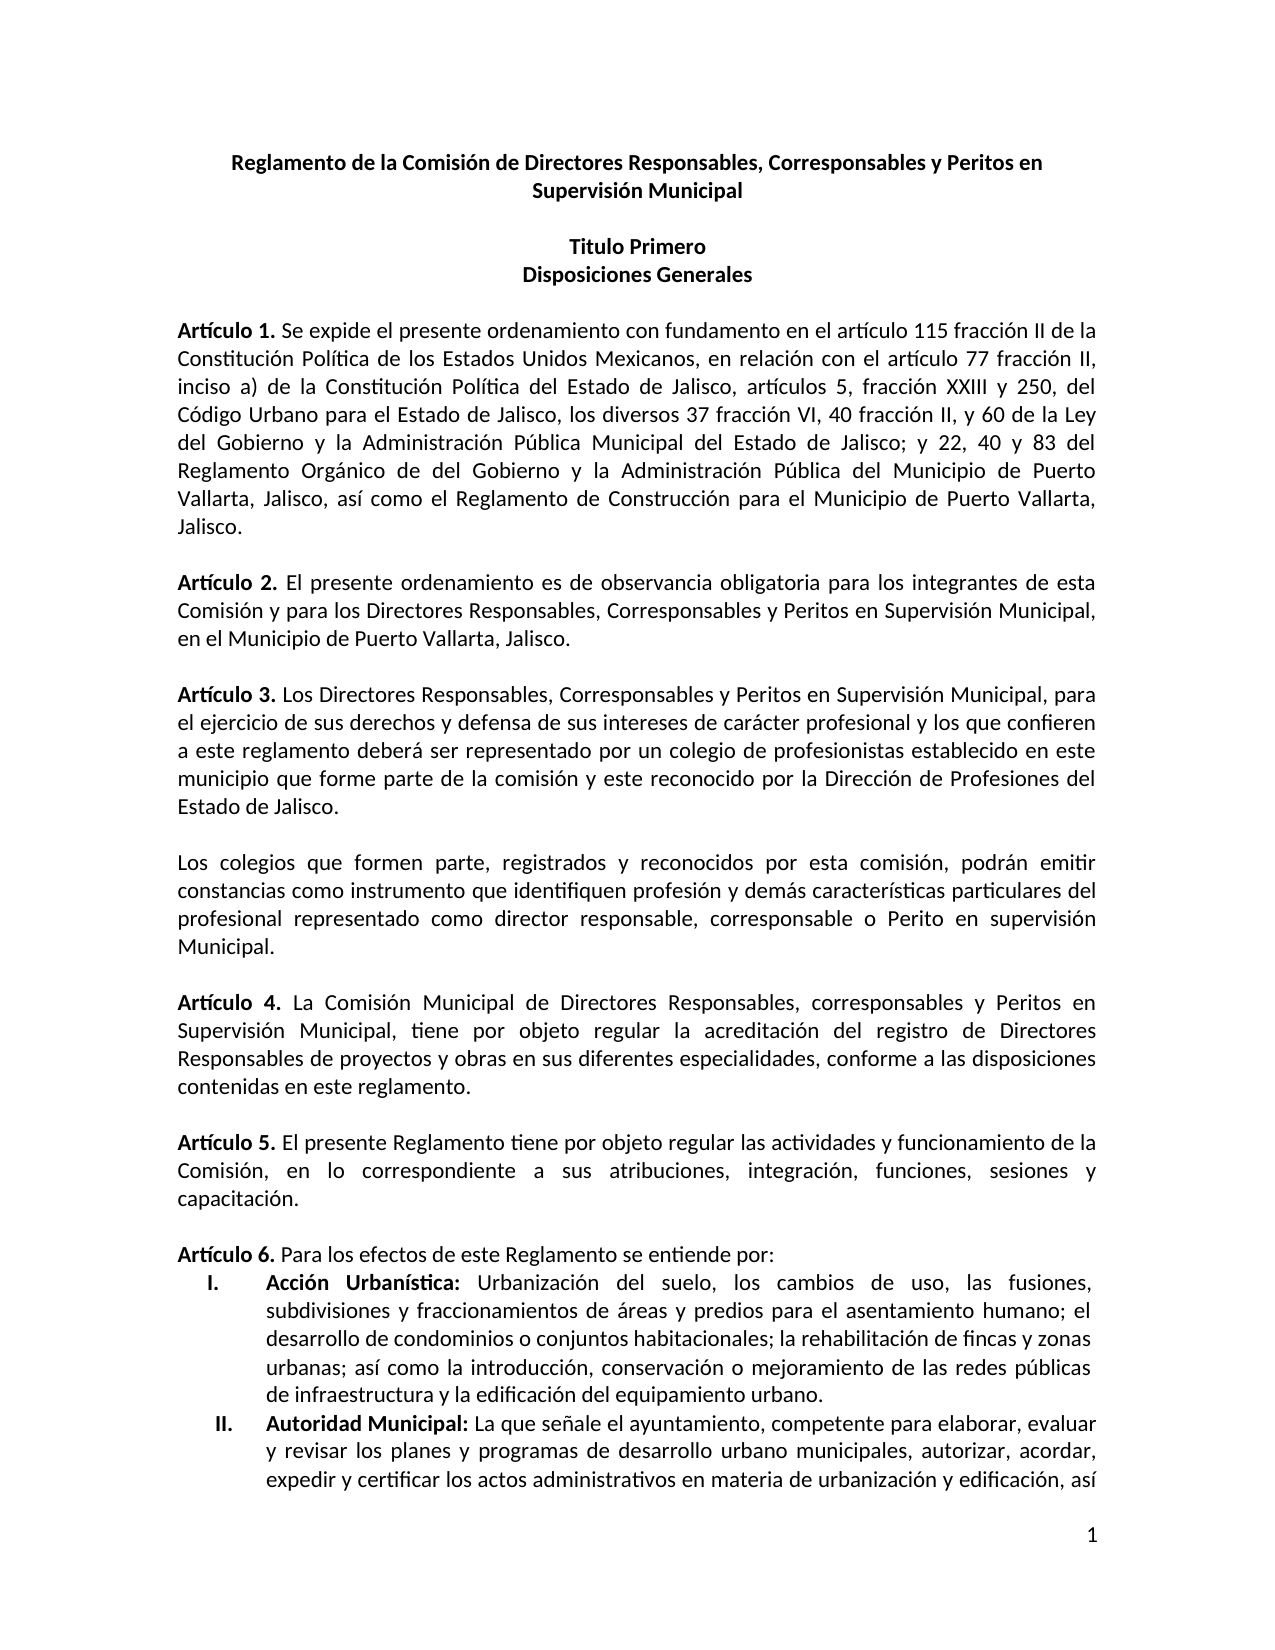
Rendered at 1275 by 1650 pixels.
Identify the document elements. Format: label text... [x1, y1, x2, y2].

subtitle Artículo 3. Los Directores Responsables, Corresponsables y Peritos en Supervisión Municipal, para el ejercicio de sus derechos y defensa de sus intereses de carácter profesional y los que confieren a este reglamento deberá ser representado por un colegio de profesionistas establecido en este municipio que forme parte de la comisión y este reconocido por la Dirección de Profesiones del Estado de Jalisco. [177, 680, 1098, 820]
subtitle Artículo 5. El presente Reglamento tiene por objeto regular las actividades y funcionamiento de la Comisión, en lo correspondiente a sus atribuciones, integración, funciones, sesiones y capacitación. [177, 1128, 1098, 1212]
text Titulo Primero [177, 232, 1098, 260]
text Los colegios que formen parte, registrados y reconocidos por esta comisión, podrán emitir constancias como instrumento que identifiquen profesión y demás características particulares del profesional representado como director responsable, corresponsable o Perito en supervisión Municipal. [177, 848, 1098, 960]
subtitle Artículo 4. La Comisión Municipal de Directores Responsables, corresponsables y Peritos en Supervisión Municipal, tiene por objeto regular la acreditación del registro de Directores Responsables de proyectos y obras en sus diferentes especialidades, conforme a las disposiciones contenidas en este reglamento. [177, 988, 1098, 1100]
text Disposiciones Generales [177, 260, 1098, 288]
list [215, 1409, 1098, 1493]
subtitle Artículo 2. El presente ordenamiento es de observancia obligatoria para los integrantes de esta Comisión y para los Directores Responsables, Corresponsables y Peritos en Supervisión Municipal, en el Municipio de Puerto Vallarta, Jalisco. [177, 568, 1098, 652]
subtitle Artículo 1. Se expide el presente ordenamiento con fundamento en el artículo 115 fracción II de la Constitución Política de los Estados Unidos Mexicanos, en relación con el artículo 77 fracción II, inciso a) de la Constitución Política del Estado de Jalisco, artículos 5, fracción XXIII y 250, del Código Urbano para el Estado de Jalisco, los diversos 37 fracción VI, 40 fracción II, y 60 de la Ley del Gobierno y la Administración Pública Municipal del Estado de Jalisco; y 22, 40 y 83 del Reglamento Orgánico de del Gobierno y la Administración Pública del Municipio de Puerto Vallarta, Jalisco, así como el Reglamento de Construcción para el Municipio de Puerto Vallarta, Jalisco. [177, 316, 1098, 540]
subtitle Artículo 6. Para los efectos de este Reglamento se entiende por: [177, 1241, 1098, 1268]
list Acción Urbanística: Urbanización del suelo, los cambios de uso, las fusiones, subdivisiones y fraccionamientos de áreas y predios para el asentamiento humano; el desarrollo de condominios o conjuntos habitacionales; la rehabilitación de fincas y zonas urbanas; así como la introducción, conservación o mejoramiento de las redes públicas de infraestructura y la edificación del equipamiento urbano. [207, 1268, 1093, 1409]
text Reglamento de la Comisión de Directores Responsables, Corresponsables y Peritos en Supervisión Municipal [177, 148, 1098, 204]
